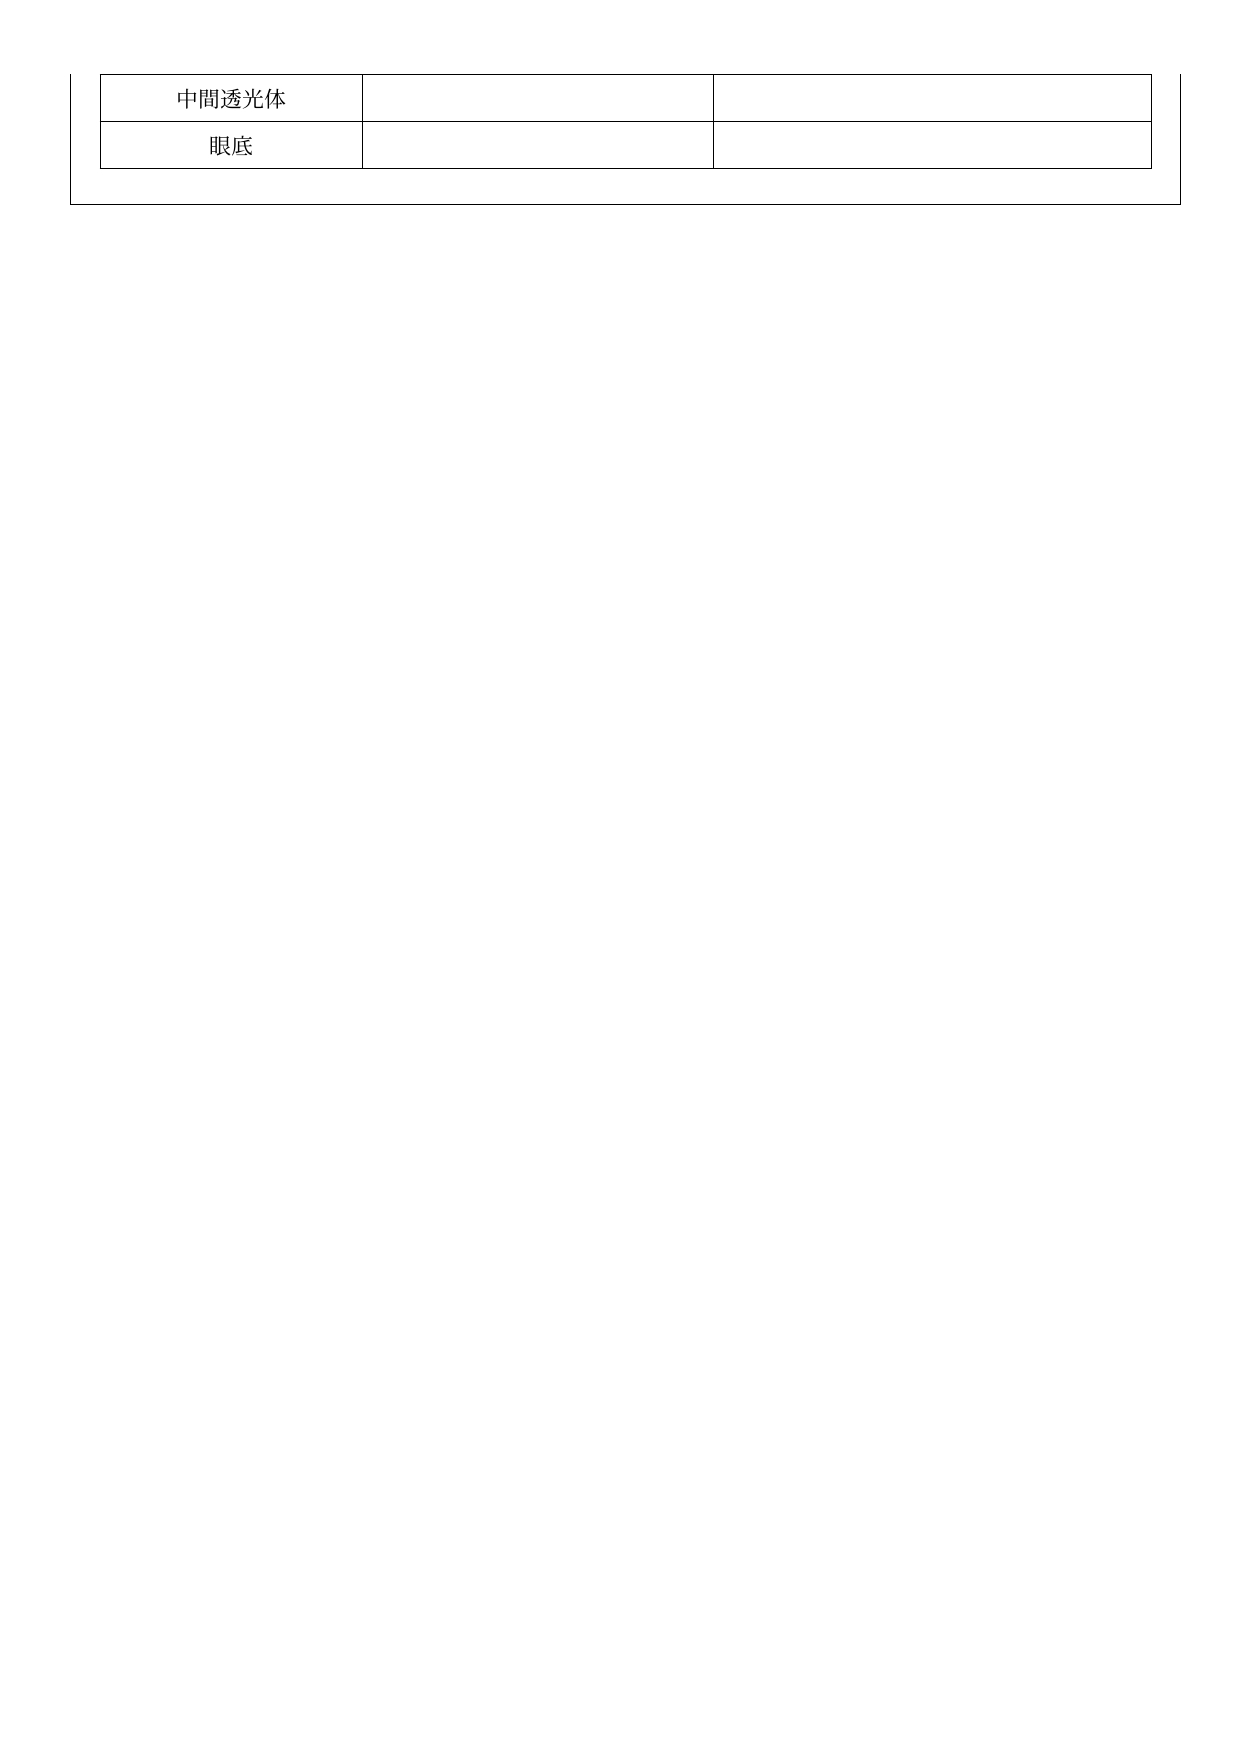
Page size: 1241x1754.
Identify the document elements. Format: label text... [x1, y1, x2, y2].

table_cell 眼底 [101, 122, 362, 168]
table_cell [71, 168, 1180, 204]
table_cell [363, 75, 713, 121]
table_cell [714, 122, 1151, 168]
table_cell [714, 75, 1151, 121]
table_cell 中間透光体 [101, 75, 362, 121]
table_cell [363, 122, 713, 168]
